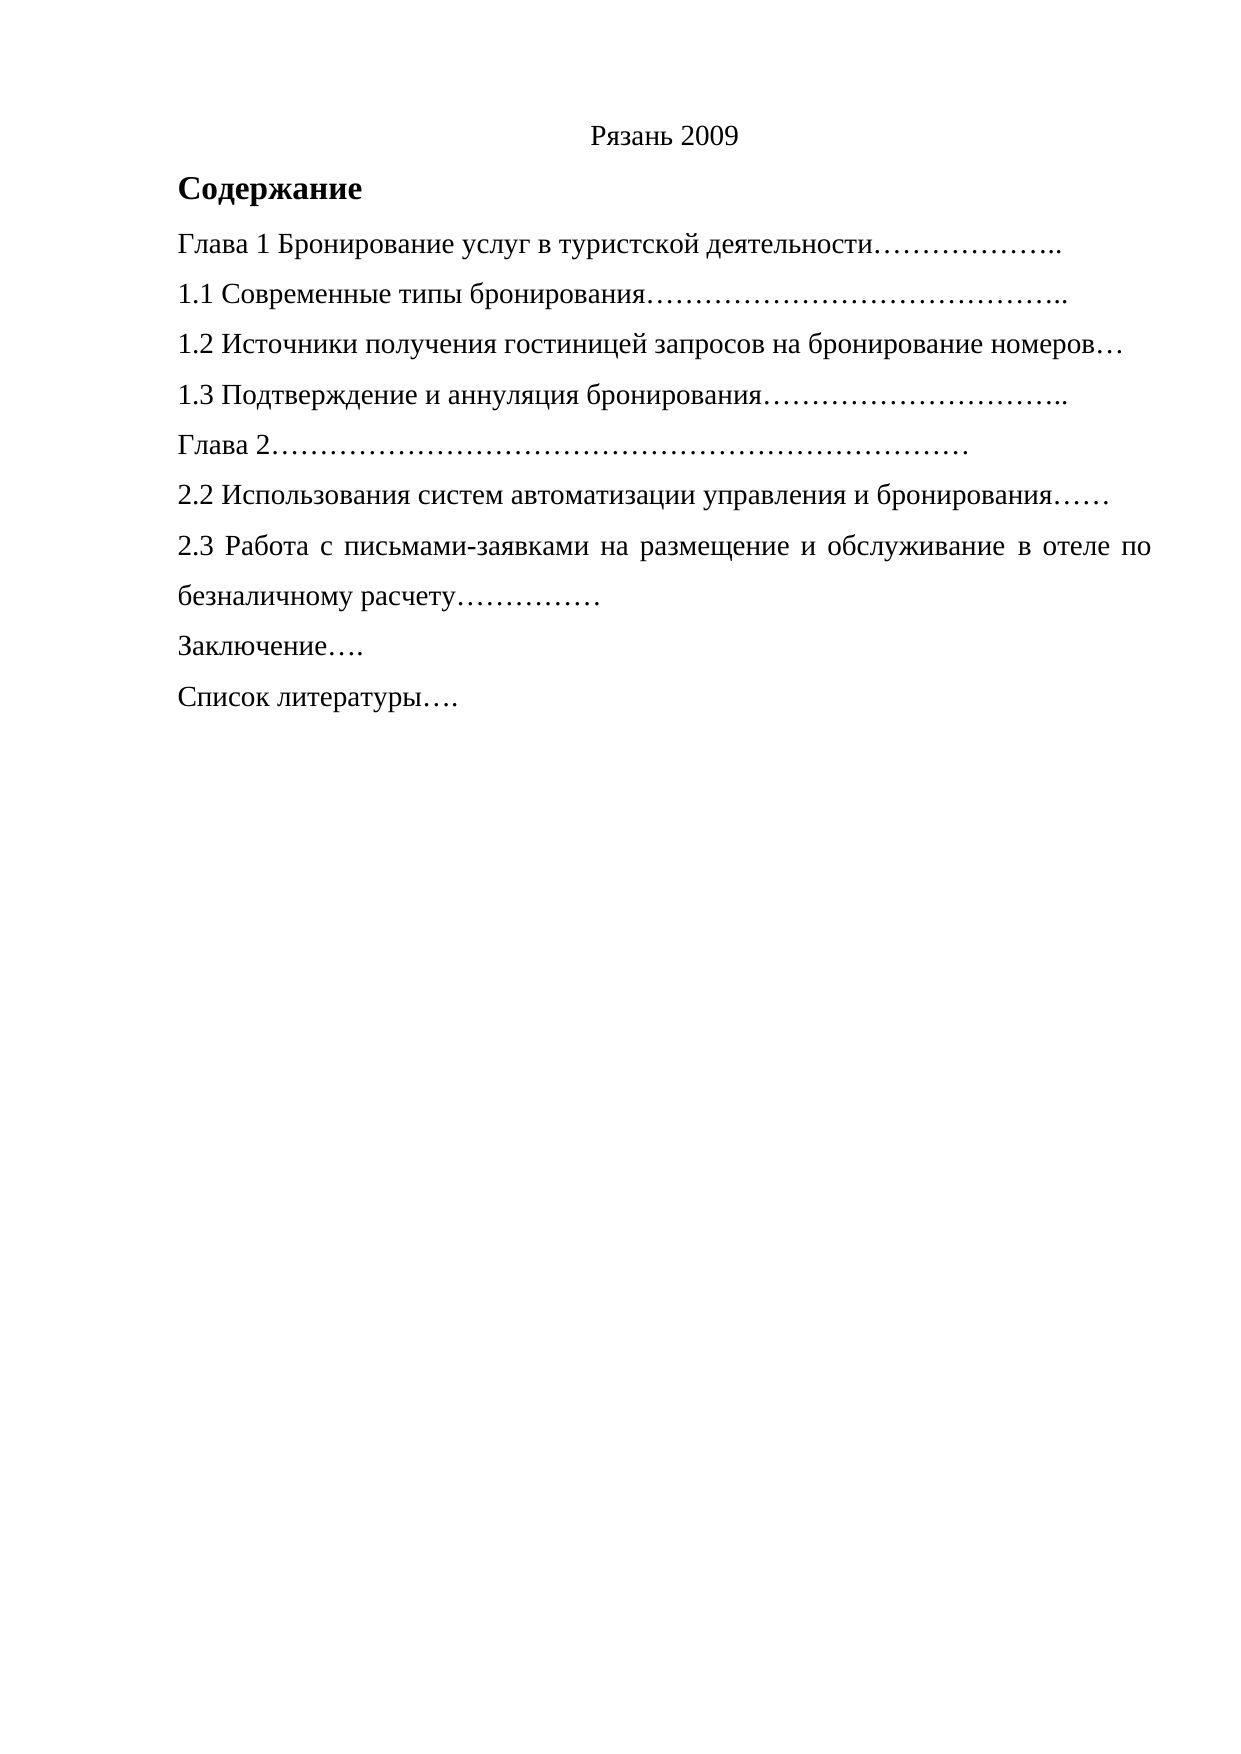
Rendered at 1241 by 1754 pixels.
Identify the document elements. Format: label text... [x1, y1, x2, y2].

text Содержание [177, 168, 1152, 207]
text Список литературы…. [177, 679, 1152, 712]
text Глава 1 Бронирование услуг в туристской деятельности……………….. [177, 226, 1152, 259]
text Рязань 2009 [177, 118, 1152, 152]
text 2.3 Работа с письмами-заявками на размещение и обслуживание в отеле по безналичному расчету…………… [177, 528, 1152, 612]
text 2.2 Использования систем автоматизации управления и бронирования…… [177, 477, 1152, 511]
text 1.3 Подтверждение и аннуляция бронирования………………………….. [177, 377, 1152, 410]
text Глава 2……………………………………………………………… [177, 427, 1152, 461]
text 1.2 Источники получения гостиницей запросов на бронирование номеров… [177, 327, 1152, 360]
text 1.1 Современные типы бронирования…………………………………….. [177, 276, 1152, 310]
text Заключение…. [177, 628, 1152, 662]
